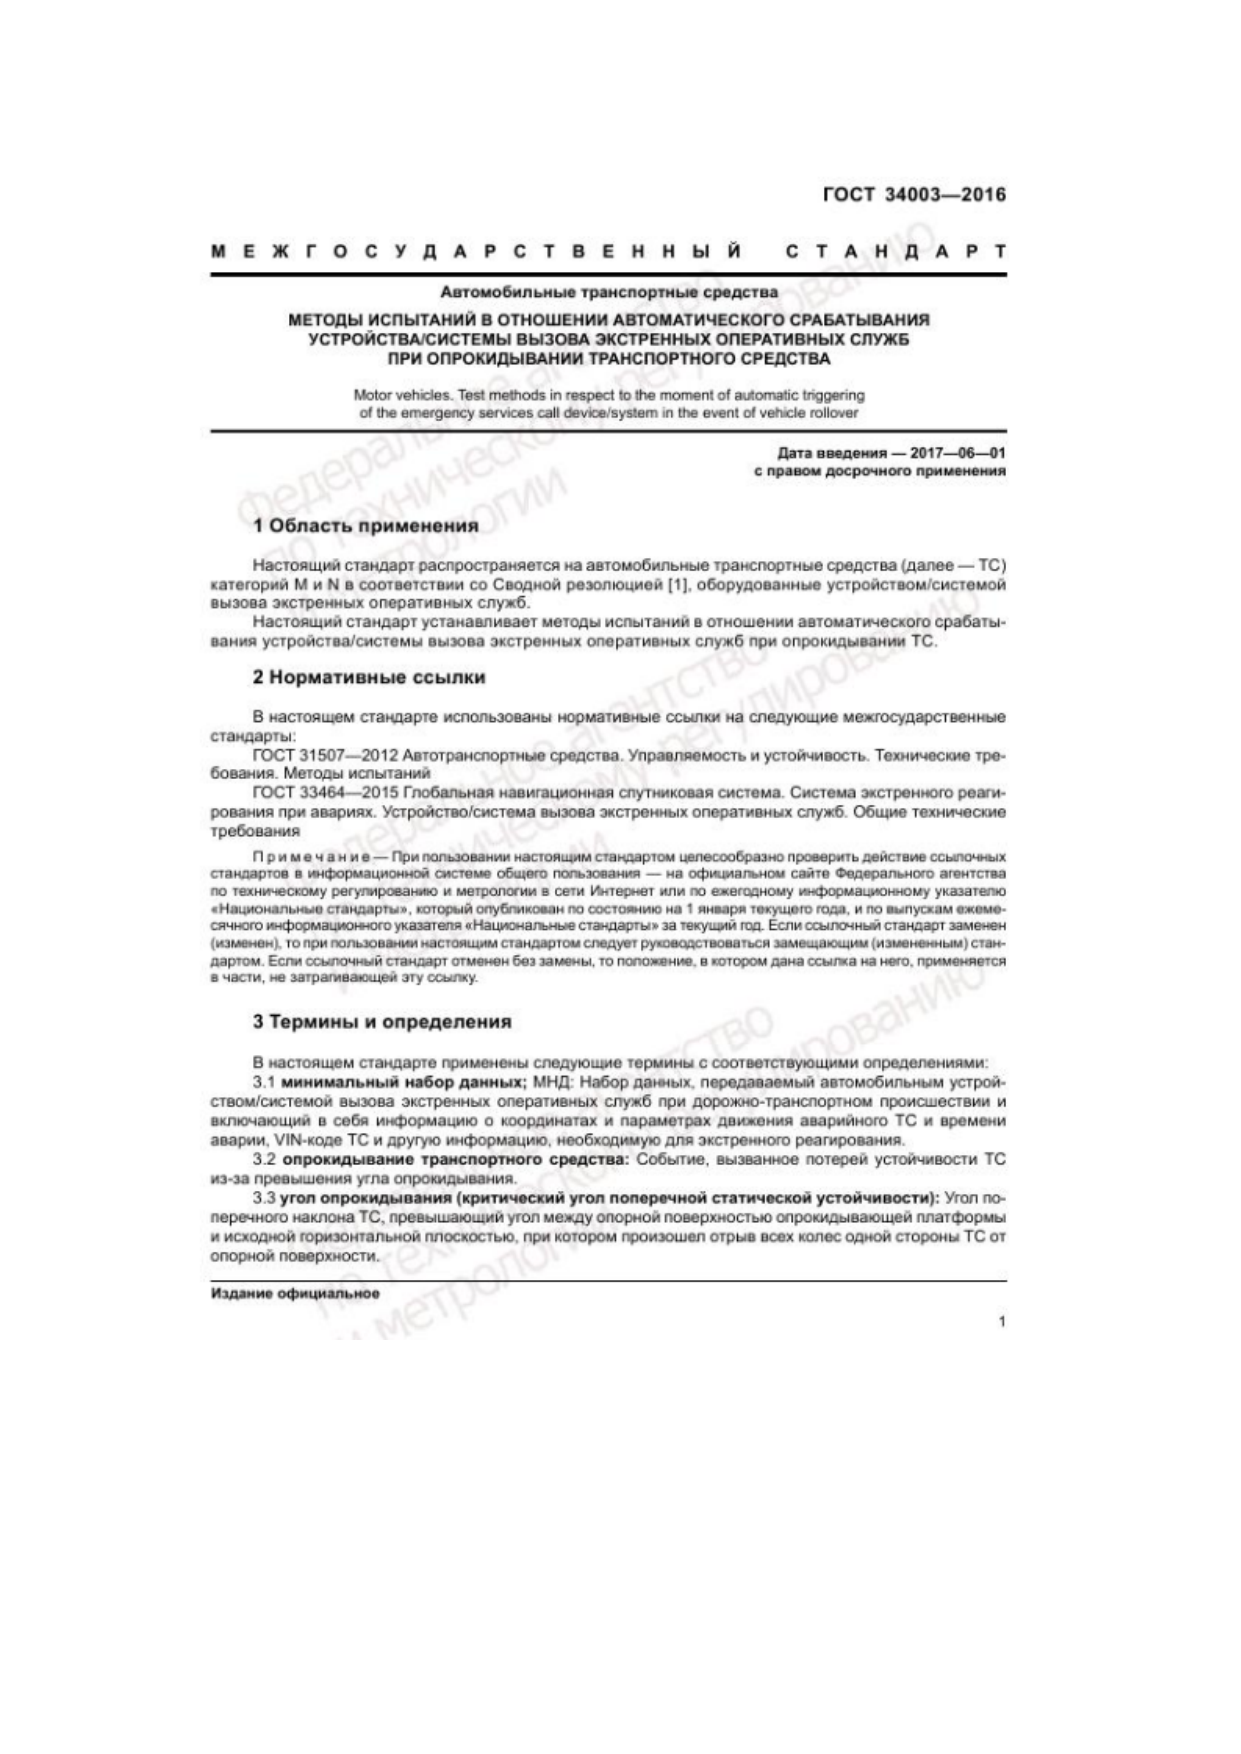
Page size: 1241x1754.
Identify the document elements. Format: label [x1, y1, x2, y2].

picture [177, 171, 1031, 1340]
